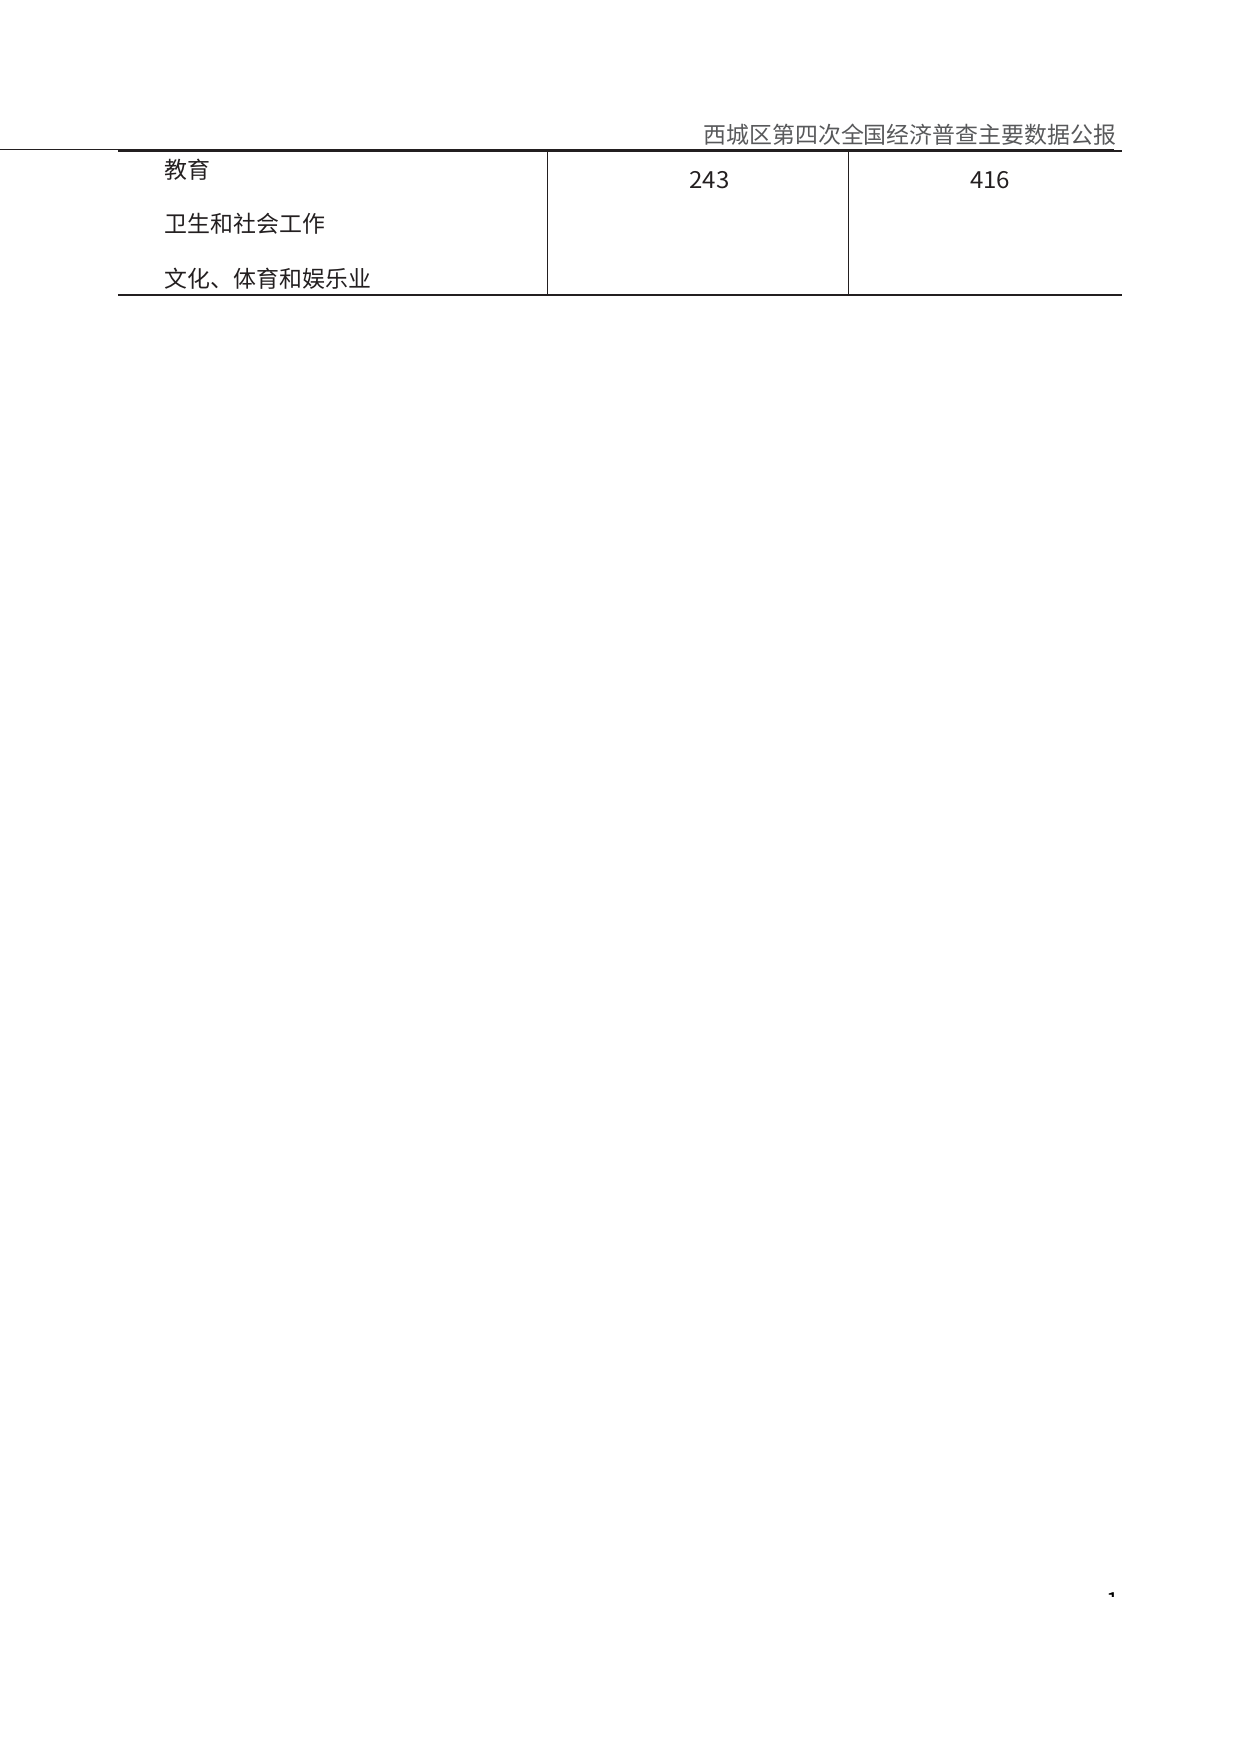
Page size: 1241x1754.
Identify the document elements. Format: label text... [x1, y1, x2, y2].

table_cell 243 [548, 152, 848, 294]
table_cell 416 [849, 152, 1122, 294]
